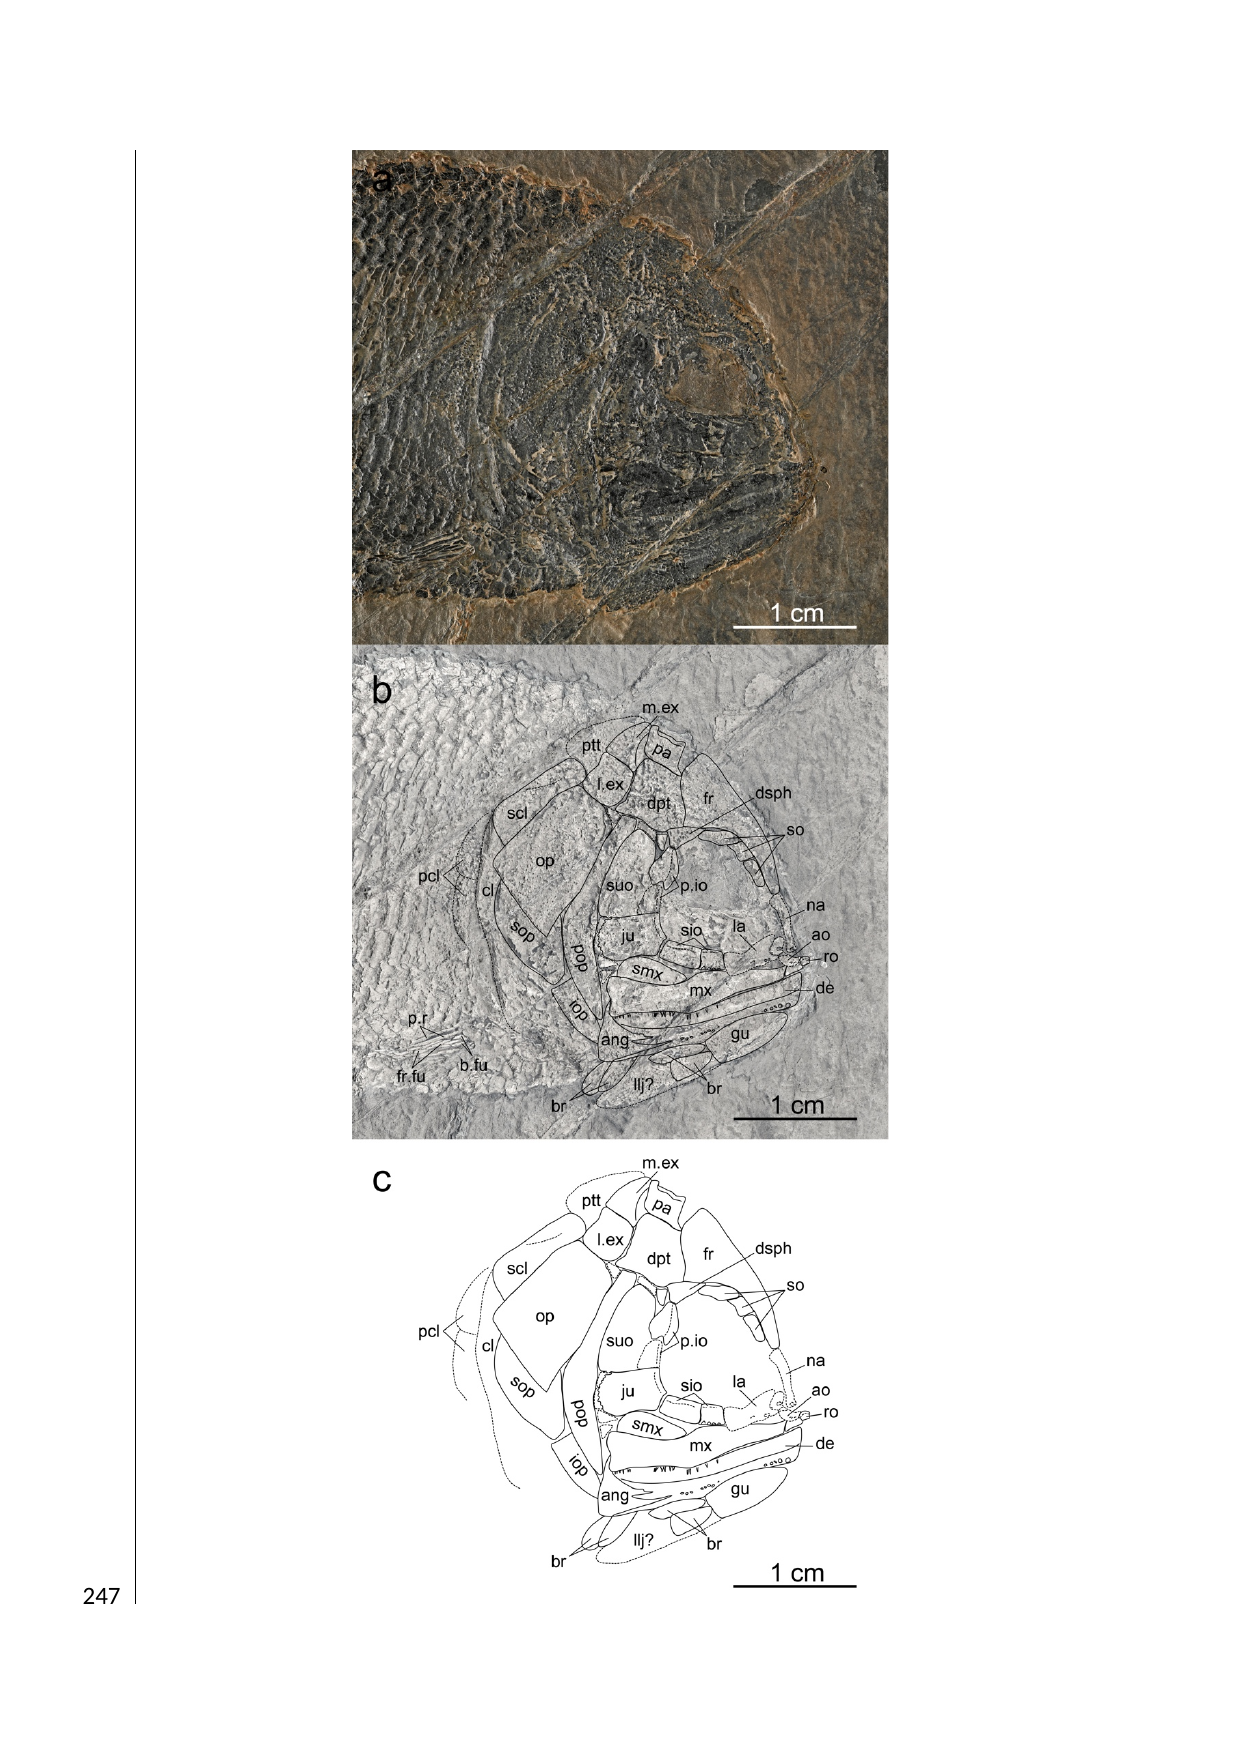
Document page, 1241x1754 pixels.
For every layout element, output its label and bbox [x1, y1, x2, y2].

picture [352, 150, 889, 1604]
